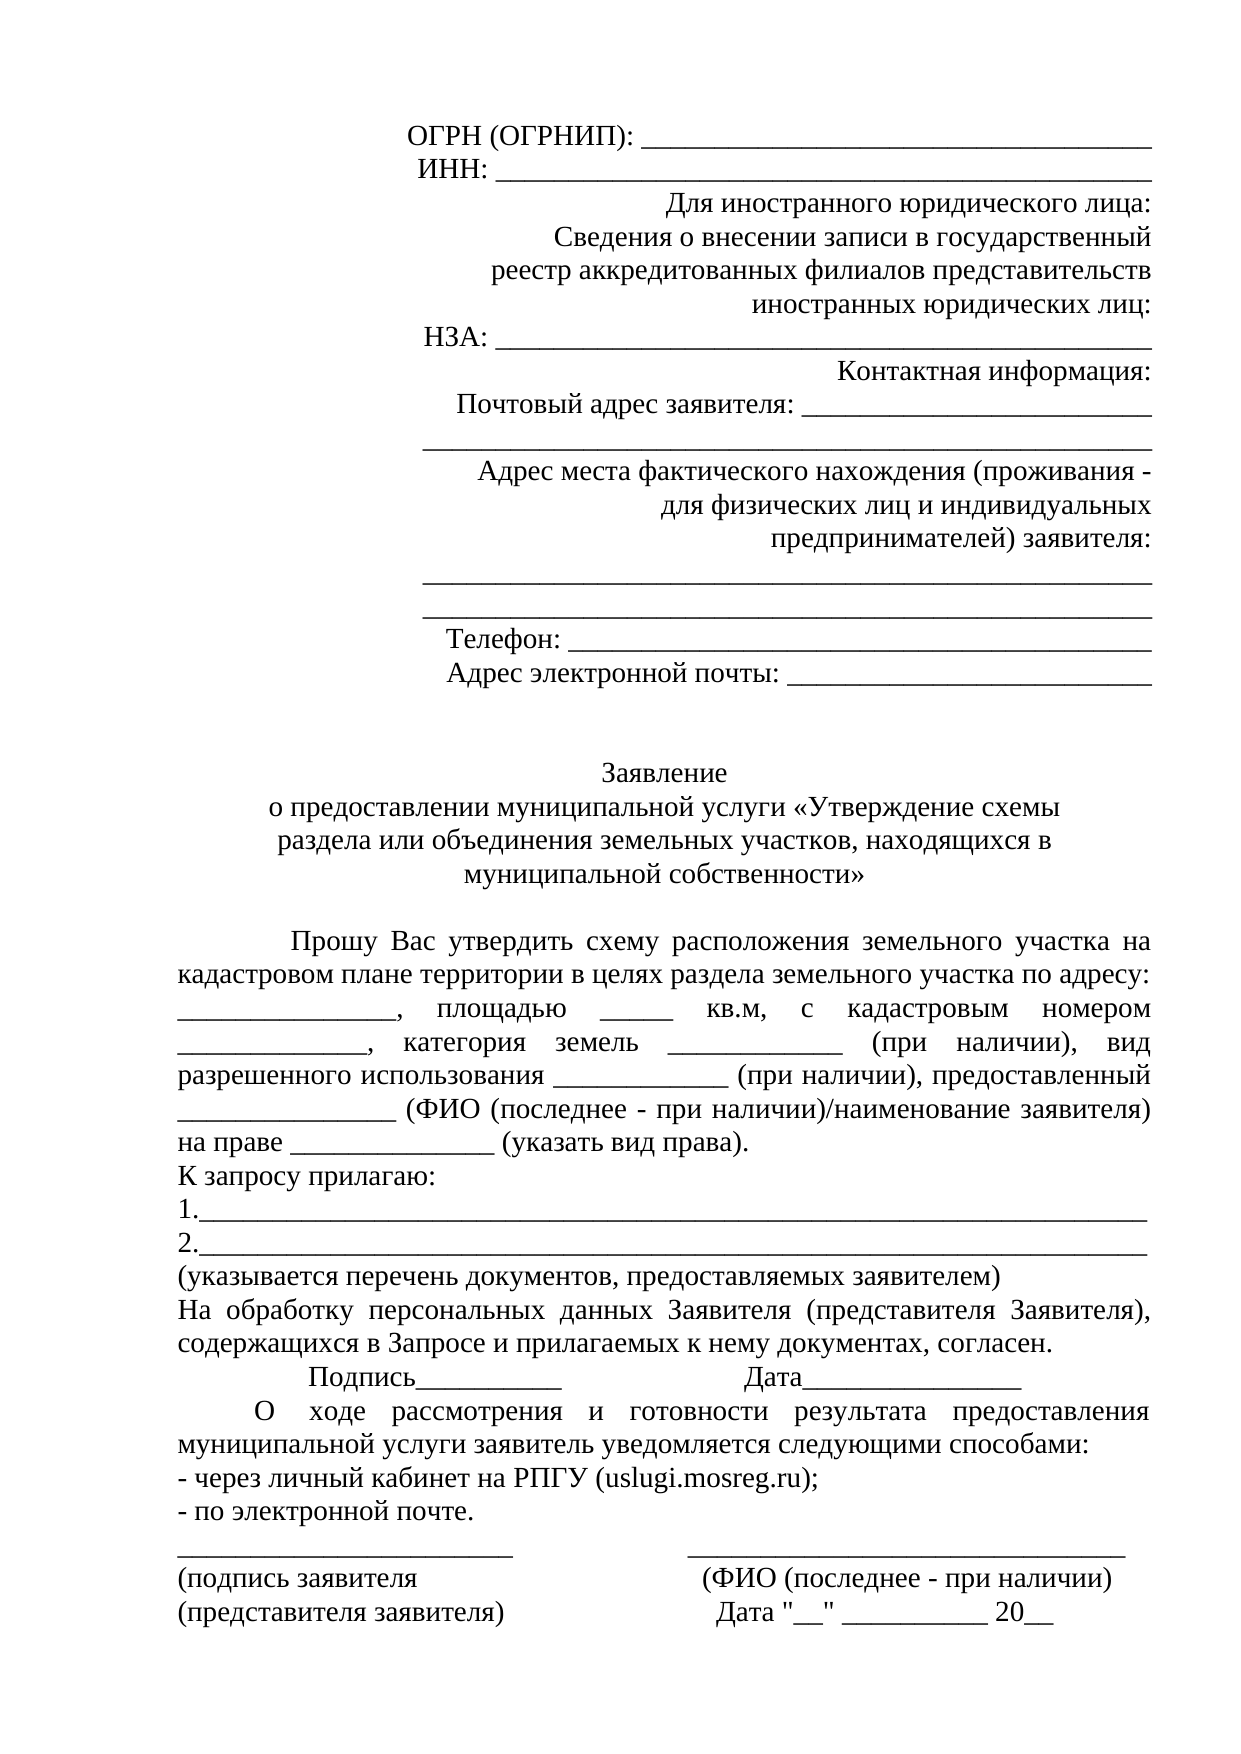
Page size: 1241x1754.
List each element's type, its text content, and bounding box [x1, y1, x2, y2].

text _______________________ ______________________________ [177, 1527, 1152, 1560]
text (подпись заявителя (ФИО (последнее - при наличии) [177, 1560, 1152, 1594]
text __________________________________________________ [177, 554, 1152, 588]
text - через личный кабинет на РПГУ (uslugi.mosreg.ru); [177, 1460, 1152, 1493]
text Почтовый адрес заявителя: ________________________ [177, 386, 1152, 420]
text раздела или объединения земельных участков, находящихся в муниципальной собственности» [177, 822, 1152, 889]
text - по электронной почте. [177, 1493, 1152, 1527]
text __________________________________________________ [177, 420, 1152, 453]
text Телефон: ________________________________________ [177, 621, 1152, 655]
text НЗА: _____________________________________________ [177, 319, 1152, 353]
text Контактная информация: [177, 353, 1152, 386]
text __________________________________________________ [177, 588, 1152, 621]
text На обработку персональных данных Заявителя (представителя Заявителя), содержащихся в Запросе и прилагаемых к нему документах, согласен. [177, 1292, 1152, 1359]
text о предоставлении муниципальной услуги «Утверждение схемы [177, 789, 1152, 822]
text О ходе рассмотрения и готовности результата предоставления муниципальной услуги заявитель уведомляется следующими способами: [177, 1393, 1152, 1460]
text 1._________________________________________________________________ [177, 1191, 1152, 1225]
text для физических лиц и индивидуальных [177, 487, 1152, 521]
text Заявление [177, 755, 1152, 789]
text Адрес электронной почты: _________________________ [177, 655, 1152, 688]
text Прошу Вас утвердить схему расположения земельного участка на кадастровом плане территории в целях раздела земельного участка по адресу: [177, 923, 1152, 990]
text Адрес места фактического нахождения (проживания - [177, 453, 1152, 487]
text 2._________________________________________________________________ [177, 1225, 1152, 1258]
text (представителя заявителя) Дата "__" __________ 20__ [177, 1594, 1152, 1627]
text Сведения о внесении записи в государственный [177, 219, 1152, 252]
text К запросу прилагаю: [177, 1158, 1152, 1191]
text ОГРН (ОГРНИП): ___________________________________ [177, 118, 1152, 152]
text Подпись__________ Дата_______________ [177, 1359, 1152, 1393]
text предпринимателей) заявителя: [177, 521, 1152, 554]
text (указывается перечень документов, предоставляемых заявителем) [177, 1258, 1152, 1292]
text иностранных юридических лиц: [177, 286, 1152, 319]
text _______________, площадью _____ кв.м, с кадастровым номером _____________, категория земель ____________ (при наличии), вид разрешенного использования ____________ (при наличии), предоставленный _______________ (ФИО (последнее - при наличии)/наименование заявителя) на праве ______________ (указать вид права). [177, 990, 1152, 1158]
text ИНН: _____________________________________________ [177, 152, 1152, 185]
text Для иностранного юридического лица: [177, 185, 1152, 219]
text реестр аккредитованных филиалов представительств [177, 252, 1152, 286]
